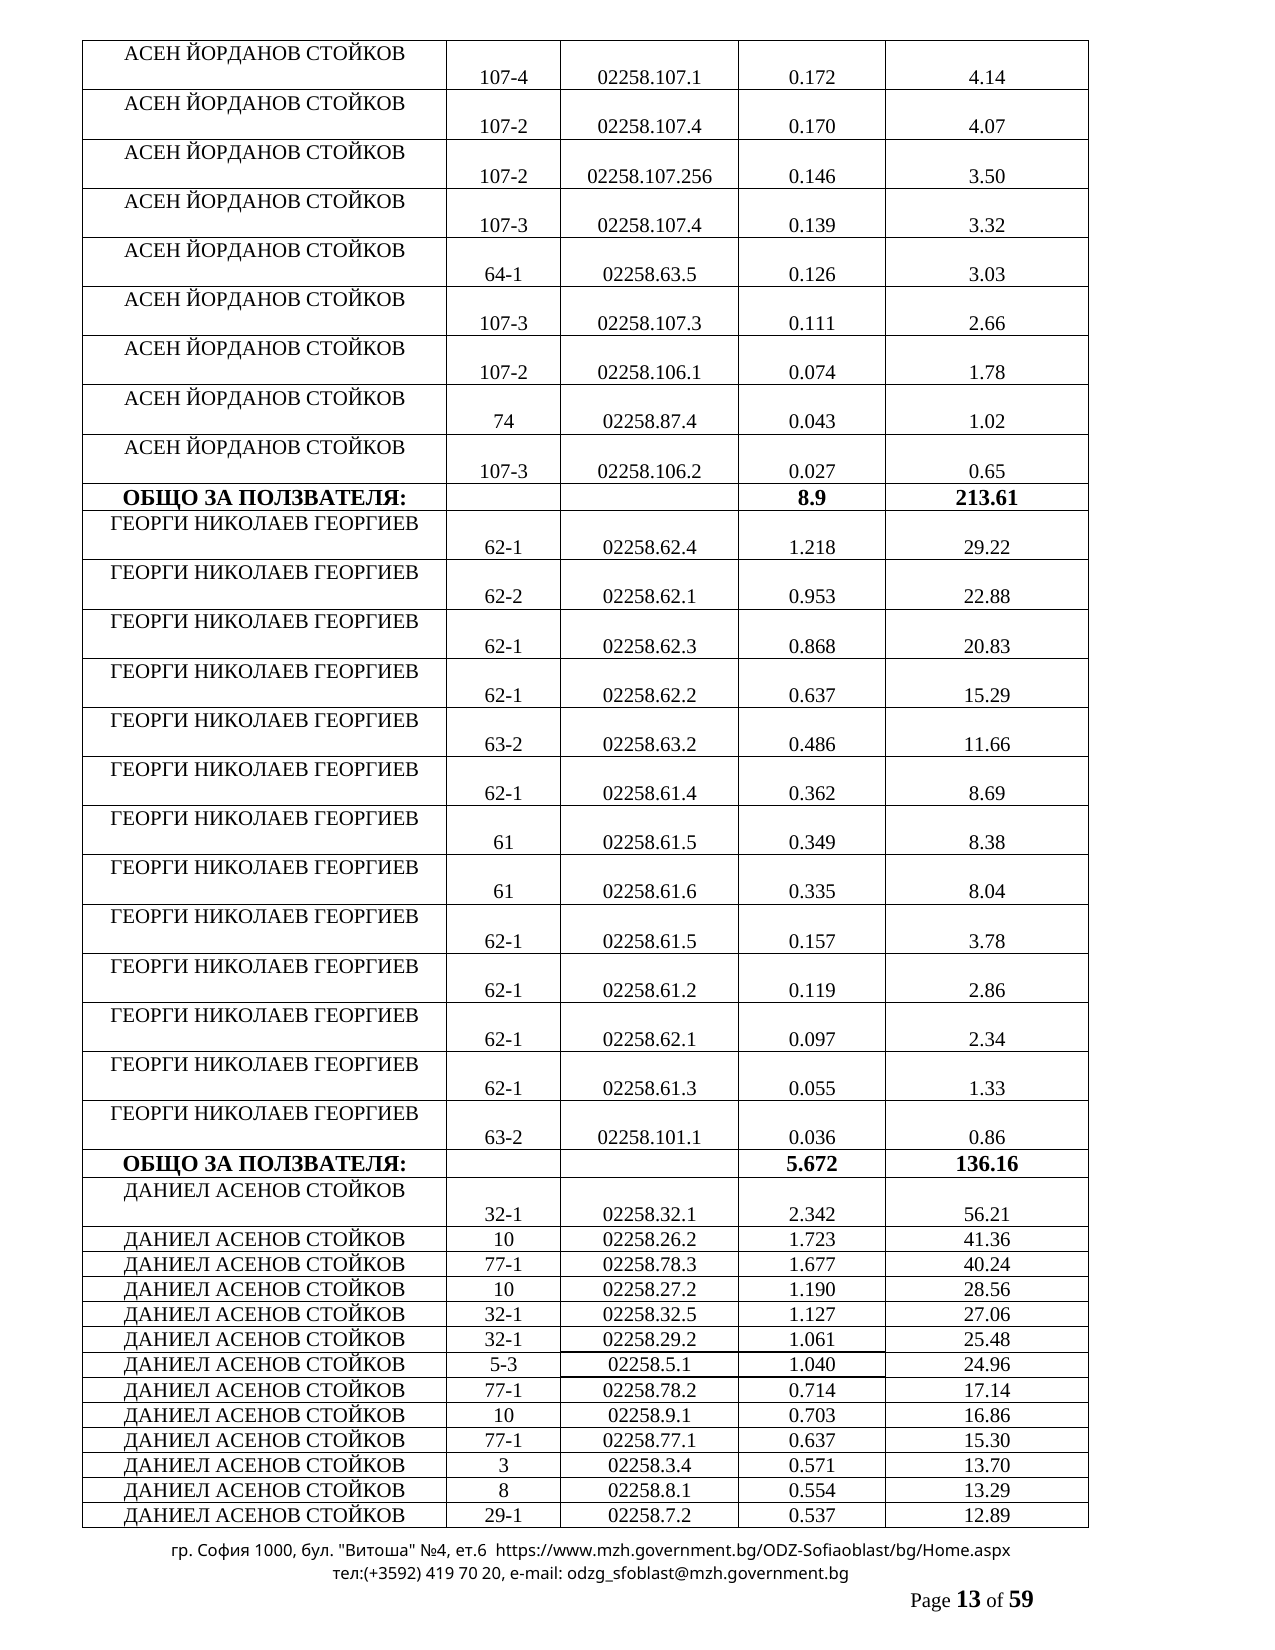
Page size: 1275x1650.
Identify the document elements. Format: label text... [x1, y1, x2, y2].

table_cell 213.61 [886, 484, 1088, 510]
table_cell 02258.61.2 [561, 954, 738, 1002]
table_cell 0.119 [739, 954, 885, 1002]
table_cell 02258.27.2 [561, 1277, 738, 1301]
table_cell ГЕОРГИ НИКОЛАЕВ ГЕОРГИЕВ [83, 1003, 446, 1051]
table_cell [561, 484, 738, 510]
table_cell [447, 484, 560, 510]
table_cell 0.157 [739, 905, 885, 953]
table_cell 0.637 [739, 659, 885, 707]
table_cell 56.21 [886, 1178, 1088, 1226]
table_cell 29-1 [447, 1503, 560, 1527]
table_cell АСЕН ЙОРДАНОВ СТОЙКОВ [83, 385, 446, 433]
table_cell ДАНИЕЛ АСЕНОВ СТОЙКОВ [83, 1428, 446, 1452]
table_cell 62-1 [447, 905, 560, 953]
table_cell 02258.62.2 [561, 659, 738, 707]
table_cell ДАНИЕЛ АСЕНОВ СТОЙКОВ [83, 1252, 446, 1276]
table_cell 5-3 [447, 1353, 560, 1376]
table_cell 62-1 [447, 757, 560, 805]
table_cell 0.703 [739, 1403, 885, 1427]
table_cell 0.074 [739, 336, 885, 384]
table_cell 0.86 [886, 1101, 1088, 1149]
table_cell 02258.32.1 [561, 1178, 738, 1226]
table_cell 1.33 [886, 1052, 1088, 1100]
table_cell ГЕОРГИ НИКОЛАЕВ ГЕОРГИЕВ [83, 855, 446, 903]
table_cell ГЕОРГИ НИКОЛАЕВ ГЕОРГИЕВ [83, 806, 446, 854]
table_cell 1.677 [739, 1252, 885, 1276]
table_cell 17.14 [886, 1378, 1088, 1402]
table_cell ДАНИЕЛ АСЕНОВ СТОЙКОВ [83, 1403, 446, 1427]
table_cell 107-3 [447, 189, 560, 237]
table_cell 107-2 [447, 336, 560, 384]
table_cell 02258.62.1 [561, 1003, 738, 1051]
table_cell 02258.32.5 [561, 1302, 738, 1326]
table_cell ГЕОРГИ НИКОЛАЕВ ГЕОРГИЕВ [83, 511, 446, 559]
table_cell 3.78 [886, 905, 1088, 953]
table_cell 02258.107.1 [561, 41, 738, 89]
table_cell 5.672 [739, 1150, 885, 1177]
table_cell ДАНИЕЛ АСЕНОВ СТОЙКОВ [83, 1302, 446, 1326]
table_cell 02258.101.1 [561, 1101, 738, 1149]
table_cell 20.83 [886, 610, 1088, 658]
table_cell 0.170 [739, 90, 885, 138]
table_cell 1.78 [886, 336, 1088, 384]
table_cell 0.043 [739, 385, 885, 433]
table_cell АСЕН ЙОРДАНОВ СТОЙКОВ [83, 189, 446, 237]
table_cell 62-1 [447, 659, 560, 707]
table_cell ГЕОРГИ НИКОЛАЕВ ГЕОРГИЕВ [83, 708, 446, 756]
table_cell ОБЩО ЗА ПОЛЗВАТЕЛЯ: [83, 1150, 446, 1177]
table_cell ГЕОРГИ НИКОЛАЕВ ГЕОРГИЕВ [83, 757, 446, 805]
table_cell 63-2 [447, 1101, 560, 1149]
table_cell 2.66 [886, 287, 1088, 335]
table_cell 15.30 [886, 1428, 1088, 1452]
table_cell 63-2 [447, 708, 560, 756]
table_cell 02258.29.2 [561, 1327, 738, 1351]
table_cell 3.32 [886, 189, 1088, 237]
table_cell АСЕН ЙОРДАНОВ СТОЙКОВ [83, 140, 446, 188]
table_cell ГЕОРГИ НИКОЛАЕВ ГЕОРГИЕВ [83, 659, 446, 707]
table_cell 12.89 [886, 1503, 1088, 1527]
table_cell 62-1 [447, 1052, 560, 1100]
table_cell ДАНИЕЛ АСЕНОВ СТОЙКОВ [83, 1453, 446, 1477]
table_cell 107-2 [447, 90, 560, 138]
table_cell 1.061 [739, 1327, 885, 1351]
table_cell 8.04 [886, 855, 1088, 903]
table_cell 107-4 [447, 41, 560, 89]
table_cell 107-3 [447, 287, 560, 335]
table_cell 02258.61.3 [561, 1052, 738, 1100]
table_cell 1.218 [739, 511, 885, 559]
table_cell 0.172 [739, 41, 885, 89]
table_cell 2.342 [739, 1178, 885, 1226]
table_cell 0.146 [739, 140, 885, 188]
table_cell 0.537 [739, 1503, 885, 1527]
table_cell 02258.77.1 [561, 1428, 738, 1452]
table_cell 136.16 [886, 1150, 1088, 1177]
table_cell 02258.7.2 [561, 1503, 738, 1527]
table_cell 1.723 [739, 1227, 885, 1251]
table_cell 02258.87.4 [561, 385, 738, 433]
table_cell 0.335 [739, 855, 885, 903]
table_cell 0.097 [739, 1003, 885, 1051]
table_cell 62-1 [447, 954, 560, 1002]
table_cell 02258.62.4 [561, 511, 738, 559]
table_cell 10 [447, 1227, 560, 1251]
table_cell 24.96 [886, 1353, 1088, 1376]
table_cell 02258.78.2 [561, 1378, 738, 1402]
table_cell 02258.5.1 [561, 1353, 738, 1376]
table_cell 62-1 [447, 511, 560, 559]
table_cell 62-1 [447, 610, 560, 658]
table_cell 02258.107.3 [561, 287, 738, 335]
table_cell 02258.78.3 [561, 1252, 738, 1276]
table_cell 2.86 [886, 954, 1088, 1002]
table_cell ДАНИЕЛ АСЕНОВ СТОЙКОВ [83, 1227, 446, 1251]
table_cell 0.953 [739, 560, 885, 608]
table_cell ОБЩО ЗА ПОЛЗВАТЕЛЯ: [83, 484, 446, 510]
table_cell [447, 1150, 560, 1177]
table_cell 10 [447, 1277, 560, 1301]
table_cell 02258.61.4 [561, 757, 738, 805]
table_cell 77-1 [447, 1252, 560, 1276]
table_cell [561, 1150, 738, 1177]
table_cell 0.868 [739, 610, 885, 658]
table_cell 02258.3.4 [561, 1453, 738, 1477]
table_cell 3.03 [886, 238, 1088, 286]
table_cell АСЕН ЙОРДАНОВ СТОЙКОВ [83, 435, 446, 483]
table_cell 02258.106.2 [561, 435, 738, 483]
table_cell 27.06 [886, 1302, 1088, 1326]
table_cell 02258.63.5 [561, 238, 738, 286]
table_cell 28.56 [886, 1277, 1088, 1301]
table_cell 0.126 [739, 238, 885, 286]
table_cell 0.554 [739, 1478, 885, 1502]
table_cell 8.69 [886, 757, 1088, 805]
table_cell 8.38 [886, 806, 1088, 854]
table_cell 3.50 [886, 140, 1088, 188]
table_cell 29.22 [886, 511, 1088, 559]
table_cell 32-1 [447, 1178, 560, 1226]
table_cell 0.637 [739, 1428, 885, 1452]
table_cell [83, 90, 446, 138]
table_cell ГЕОРГИ НИКОЛАЕВ ГЕОРГИЕВ [83, 954, 446, 1002]
table_cell 107-2 [447, 140, 560, 188]
table_cell 8 [447, 1478, 560, 1502]
table_cell 62-1 [447, 1003, 560, 1051]
table_cell 61 [447, 855, 560, 903]
table_cell 64-1 [447, 238, 560, 286]
table_cell 02258.62.3 [561, 610, 738, 658]
table_cell 0.036 [739, 1101, 885, 1149]
table_cell 32-1 [447, 1302, 560, 1326]
table_cell 0.349 [739, 806, 885, 854]
table_cell ДАНИЕЛ АСЕНОВ СТОЙКОВ [83, 1378, 446, 1402]
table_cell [83, 41, 446, 89]
table_cell 02258.26.2 [561, 1227, 738, 1251]
table_cell ГЕОРГИ НИКОЛАЕВ ГЕОРГИЕВ [83, 1101, 446, 1149]
table_cell 0.027 [739, 435, 885, 483]
table_cell 32-1 [447, 1327, 560, 1351]
table_cell 61 [447, 806, 560, 854]
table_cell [83, 1503, 446, 1527]
table_cell 40.24 [886, 1252, 1088, 1276]
table_cell 1.040 [739, 1353, 885, 1376]
table_cell ГЕОРГИ НИКОЛАЕВ ГЕОРГИЕВ [83, 905, 446, 953]
table_cell ГЕОРГИ НИКОЛАЕВ ГЕОРГИЕВ [83, 610, 446, 658]
table_cell ДАНИЕЛ АСЕНОВ СТОЙКОВ [83, 1353, 446, 1376]
table_cell 02258.107.4 [561, 189, 738, 237]
table_cell 16.86 [886, 1403, 1088, 1427]
table_cell 41.36 [886, 1227, 1088, 1251]
table_cell 02258.61.5 [561, 806, 738, 854]
table_cell 0.571 [739, 1453, 885, 1477]
table_cell АСЕН ЙОРДАНОВ СТОЙКОВ [83, 287, 446, 335]
table_cell 74 [447, 385, 560, 433]
table_cell 15.29 [886, 659, 1088, 707]
table_cell 8.9 [739, 484, 885, 510]
table_cell 0.055 [739, 1052, 885, 1100]
table_cell 02258.61.5 [561, 905, 738, 953]
table_cell 77-1 [447, 1428, 560, 1452]
table_cell 62-2 [447, 560, 560, 608]
table_cell 3 [447, 1453, 560, 1477]
table_cell 107-3 [447, 435, 560, 483]
table_cell 02258.62.1 [561, 560, 738, 608]
table_cell 02258.61.6 [561, 855, 738, 903]
table_cell 13.29 [886, 1478, 1088, 1502]
table_cell ДАНИЕЛ АСЕНОВ СТОЙКОВ [83, 1277, 446, 1301]
table_cell 4.07 [886, 90, 1088, 138]
table_cell 0.362 [739, 757, 885, 805]
table_cell 02258.107.4 [561, 90, 738, 138]
table_cell 13.70 [886, 1453, 1088, 1477]
table_cell 77-1 [447, 1378, 560, 1402]
table_cell АСЕН ЙОРДАНОВ СТОЙКОВ [83, 336, 446, 384]
table_cell 02258.63.2 [561, 708, 738, 756]
table_cell 4.14 [886, 41, 1088, 89]
table_cell АСЕН ЙОРДАНОВ СТОЙКОВ [83, 238, 446, 286]
table_cell 25.48 [886, 1327, 1088, 1351]
table_cell 0.714 [739, 1378, 885, 1402]
table_cell ДАНИЕЛ АСЕНОВ СТОЙКОВ [83, 1178, 446, 1226]
table_cell ГЕОРГИ НИКОЛАЕВ ГЕОРГИЕВ [83, 560, 446, 608]
table_cell 1.02 [886, 385, 1088, 433]
table_cell 11.66 [886, 708, 1088, 756]
table_cell 10 [447, 1403, 560, 1427]
table_cell 02258.107.256 [561, 140, 738, 188]
table_cell 2.34 [886, 1003, 1088, 1051]
table_cell 02258.106.1 [561, 336, 738, 384]
table_cell 0.111 [739, 287, 885, 335]
table_cell ДАНИЕЛ АСЕНОВ СТОЙКОВ [83, 1327, 446, 1351]
table_cell 0.486 [739, 708, 885, 756]
table_cell 1.190 [739, 1277, 885, 1301]
table_cell 0.65 [886, 435, 1088, 483]
table_cell ДАНИЕЛ АСЕНОВ СТОЙКОВ [83, 1478, 446, 1502]
table_cell ГЕОРГИ НИКОЛАЕВ ГЕОРГИЕВ [83, 1052, 446, 1100]
table_cell 02258.8.1 [561, 1478, 738, 1502]
table_cell 02258.9.1 [561, 1403, 738, 1427]
table_cell 0.139 [739, 189, 885, 237]
table_cell 1.127 [739, 1302, 885, 1326]
table_cell 22.88 [886, 560, 1088, 608]
